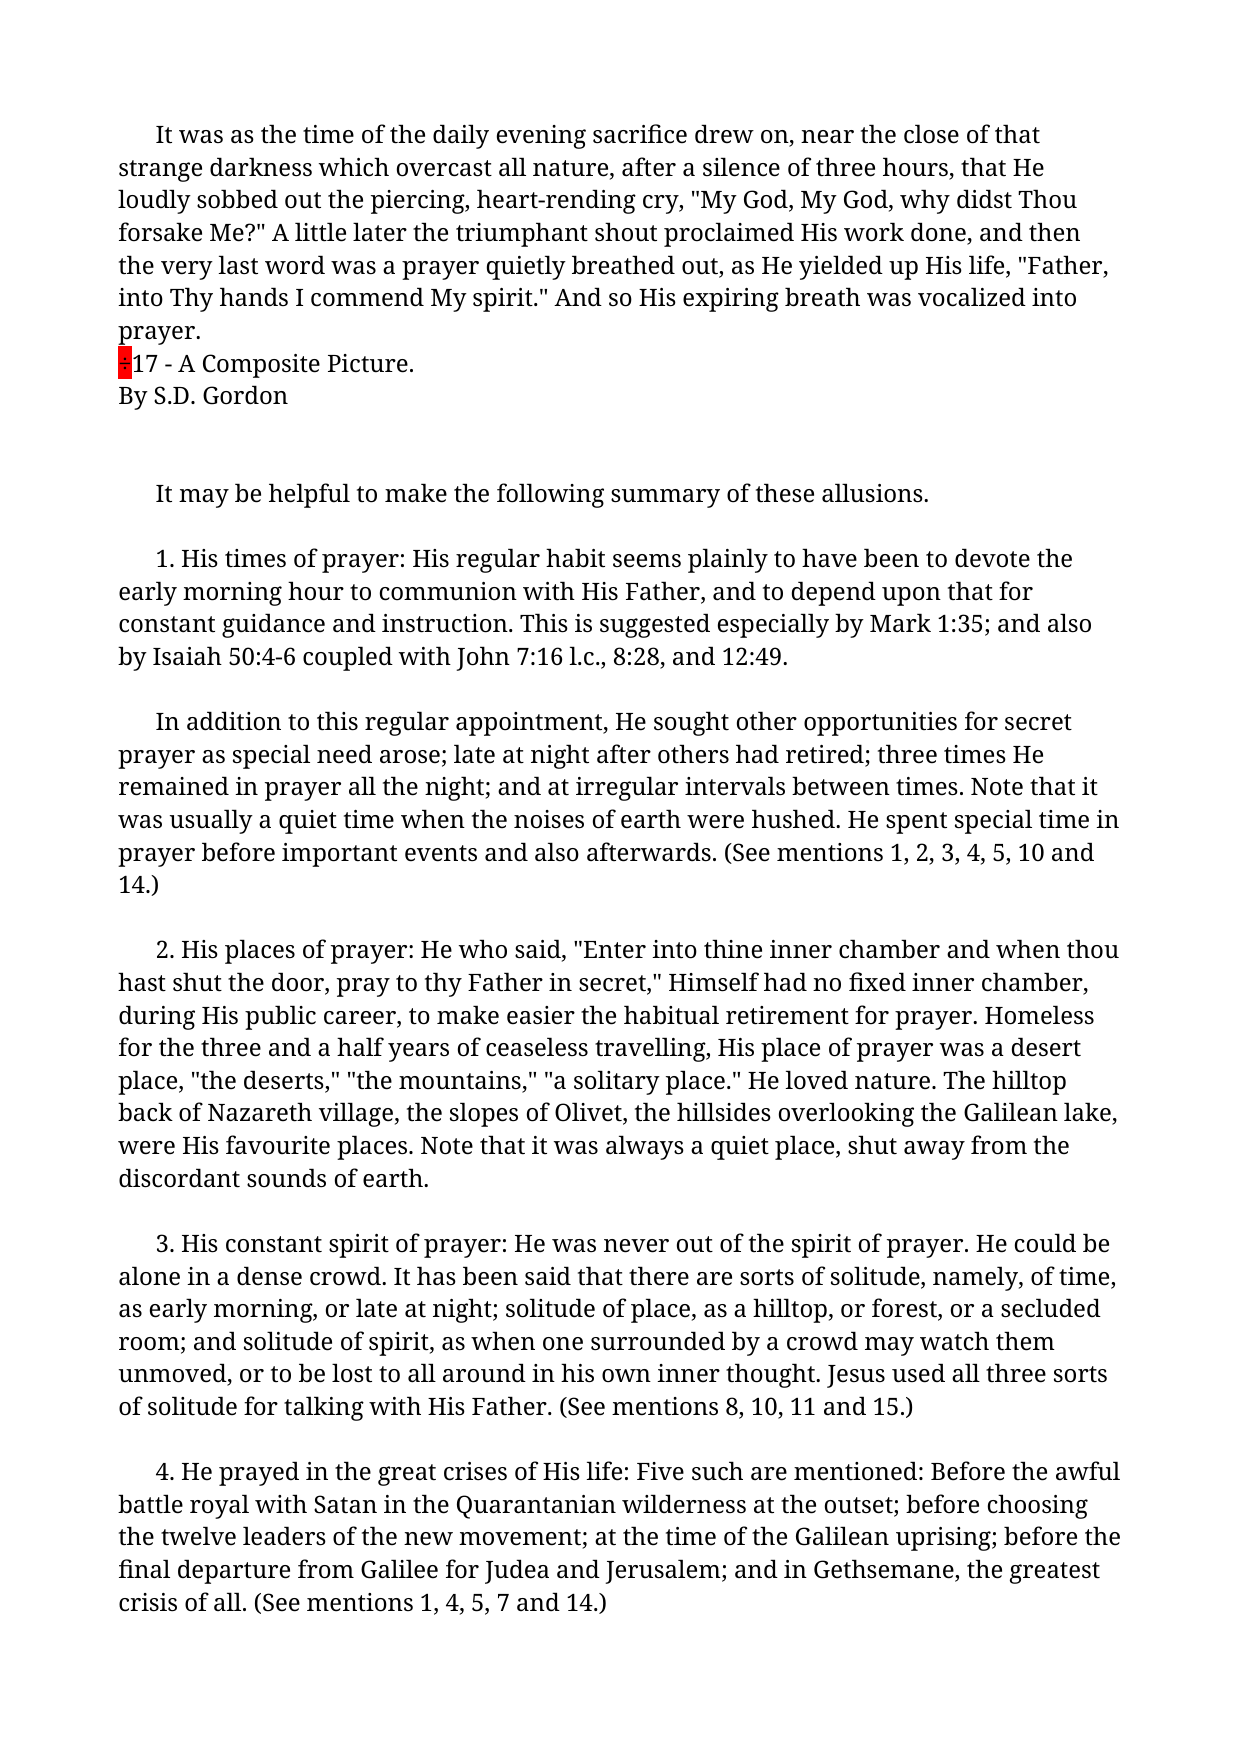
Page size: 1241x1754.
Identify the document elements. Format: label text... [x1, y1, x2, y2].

text In addition to this regular appointment, He sought other opportunities for secret prayer as special need arose; late at night after others had retired; three times He remained in prayer all the night; and at irregular intervals between times. Note that it was usually a quiet time when the noises of earth were hushed. He spent special time in prayer before important events and also afterwards. (See mentions 1, 2, 3, 4, 5, 10 and 14.) [118, 705, 1122, 901]
text 4. He prayed in the great crises of His life: Five such are mentioned: Before the awful battle royal with Satan in the Quarantanian wilderness at the outset; before choosing the twelve leaders of the new movement; at the time of the Galilean uprising; before the final departure from Galilee for Judea and Jerusalem; and in Gethsemane, the greatest crisis of all. (See mentions 1, 4, 5, 7 and 14.) [118, 1455, 1122, 1618]
text By S.D. Gordon [118, 379, 1122, 412]
text It may be helpful to make the following summary of these allusions. [118, 477, 1122, 509]
text ÷17 - A Composite Picture. [132, 346, 1122, 379]
text 1. His times of prayer: His regular habit seems plainly to have been to devote the early morning hour to communion with His Father, and to depend upon that for constant guidance and instruction. This is suggested especially by Mark 1:35; and also by Isaiah 50:4-6 coupled with John 7:16 l.c., 8:28, and 12:49. [118, 542, 1122, 672]
text It was as the time of the daily evening sacrifice drew on, near the close of that strange darkness which overcast all nature, after a silence of three hours, that He loudly sobbed out the piercing, heart-rending cry, "My God, My God, why didst Thou forsake Me?" A little later the triumphant shout proclaimed His work done, and then the very last word was a prayer quietly breathed out, as He yielded up His life, "Father, into Thy hands I commend My spirit." And so His expiring breath was vocalized into prayer. [118, 118, 1122, 346]
text 3. His constant spirit of prayer: He was never out of the spirit of prayer. He could be alone in a dense crowd. It has been said that there are sorts of solitude, namely, of time, as early morning, or late at night; solitude of place, as a hilltop, or forest, or a secluded room; and solitude of spirit, as when one surrounded by a crowd may watch them unmoved, or to be lost to all around in his own inner thought. Jesus used all three sorts of solitude for talking with His Father. (See mentions 8, 10, 11 and 15.) [118, 1227, 1122, 1422]
text 2. His places of prayer: He who said, "Enter into thine inner chamber and when thou hast shut the door, pray to thy Father in secret," Himself had no fixed inner chamber, during His public career, to make easier the habitual retirement for prayer. Homeless for the three and a half years of ceaseless travelling, His place of prayer was a desert place, "the deserts," "the mountains," "a solitary place." He loved nature. The hilltop back of Nazareth village, the slopes of Olivet, the hillsides overlooking the Galilean lake, were His favourite places. Note that it was always a quiet place, shut away from the discordant sounds of earth. [118, 933, 1122, 1194]
